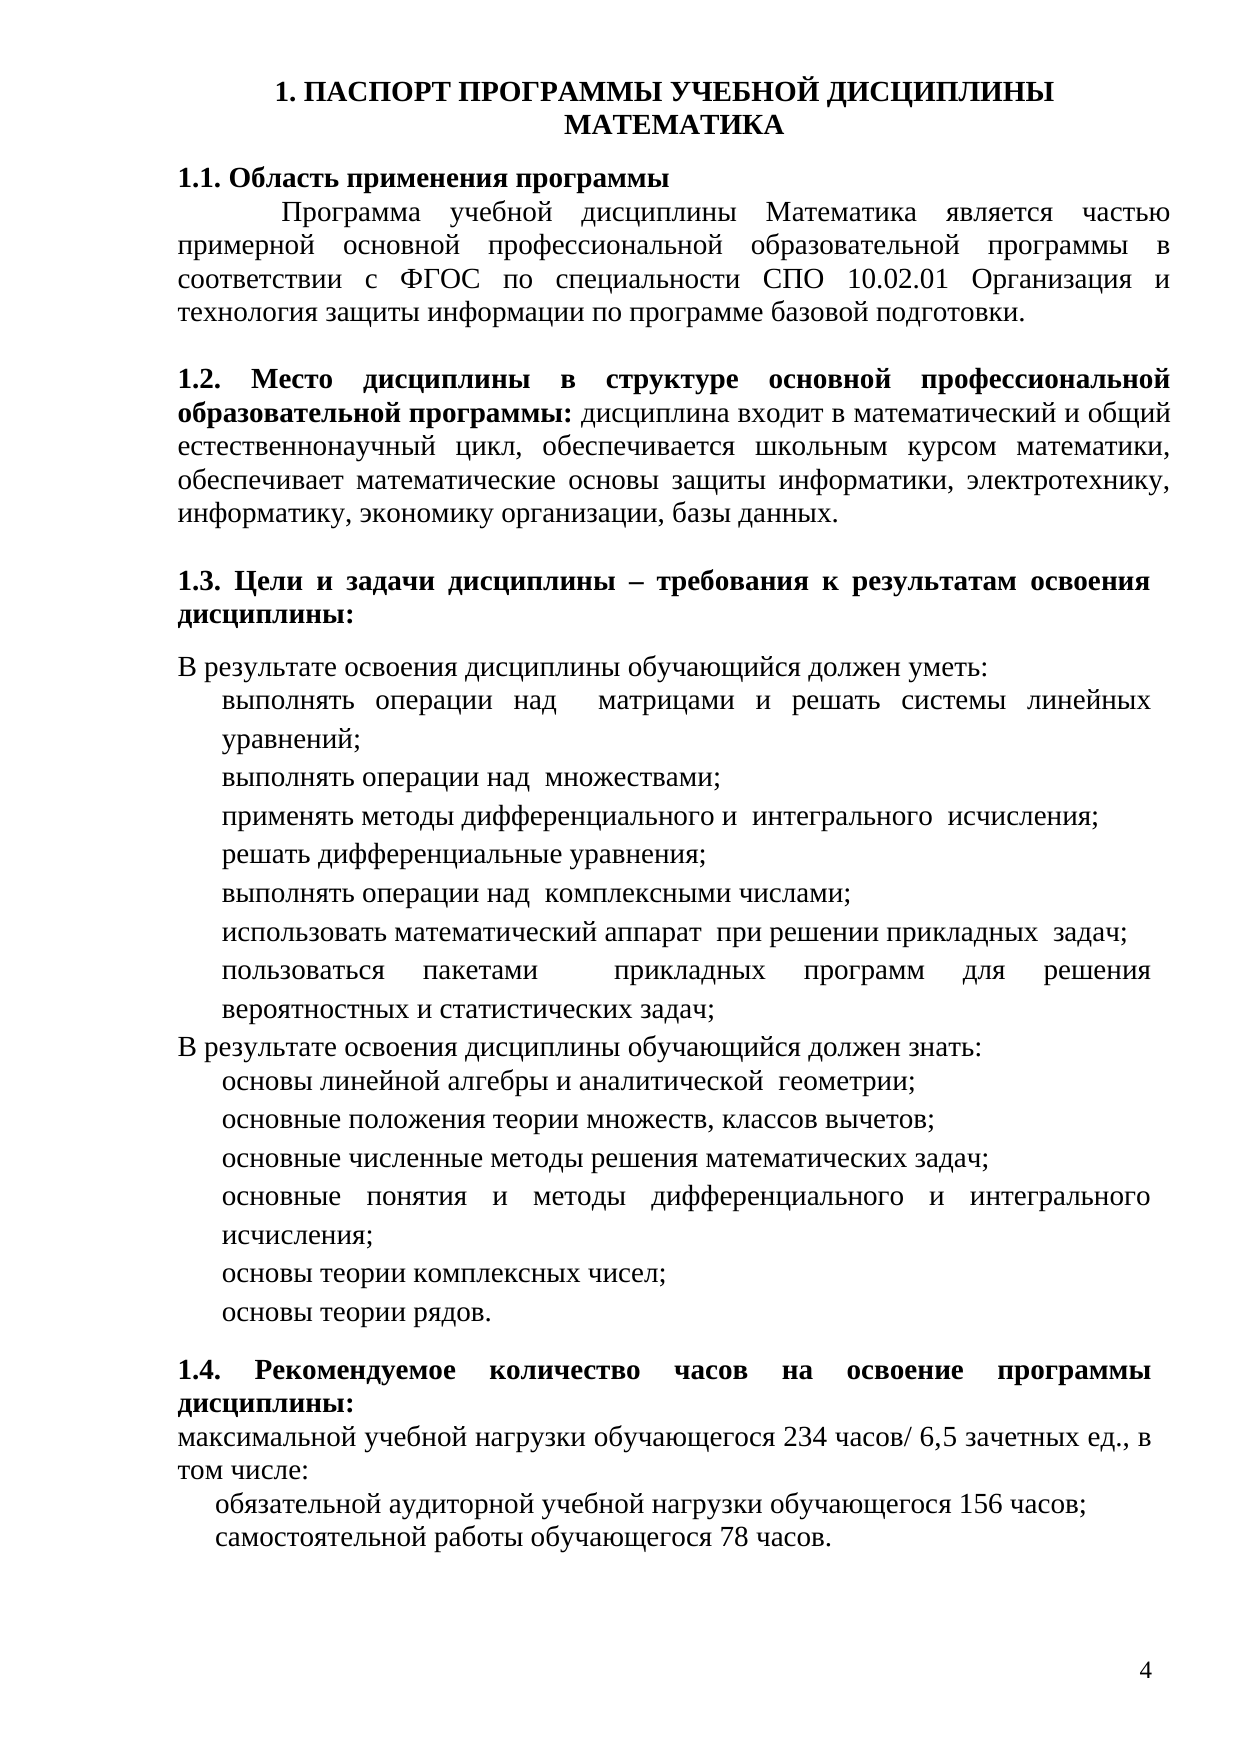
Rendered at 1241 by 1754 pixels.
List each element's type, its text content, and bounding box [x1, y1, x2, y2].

text решать дифференциальные уравнения; [222, 837, 1152, 870]
text максимальной учебной нагрузки обучающегося 234 часов/ 6,5 зачетных ед., в том числе: [177, 1419, 1152, 1486]
text основы линейной алгебры и аналитической геометрии; [222, 1063, 1152, 1096]
text 1.2. Место дисциплины в структуре основной профессиональной образовательной программы: дисциплина входит в математический и общий естественнонаучный цикл, обеспечивается школьным курсом математики, обеспечивает математические основы защиты информатики, электротехнику, информатику, экономику организации, базы данных. [177, 361, 1171, 529]
text выполнять операции над матрицами и решать системы линейных уравнений; [222, 682, 1152, 754]
text применять методы дифференциального и интегрального исчисления; [222, 798, 1152, 832]
text 1.1. Область применения программы [177, 160, 1171, 194]
text В результате освоения дисциплины обучающийся должен уметь: [177, 649, 1152, 682]
text Программа учебной дисциплины Математика является частью примерной основной профессиональной образовательной программы в соответствии с ФГОС по специальности СПО 10.02.01 Организация и технология защиты информации по программе базовой подготовки. [177, 194, 1171, 328]
text основные численные методы решения математических задач; [222, 1140, 1152, 1173]
text 1.3. Цели и задачи дисциплины – требования к результатам освоения дисциплины: [177, 563, 1152, 630]
text основы теории комплексных чисел; [222, 1256, 1152, 1289]
text самостоятельной работы обучающегося 78 часов. [215, 1519, 1152, 1553]
text выполнять операции над комплексными числами; [222, 875, 1152, 909]
text основные положения теории множеств, классов вычетов; [222, 1101, 1152, 1135]
text пользоваться пакетами прикладных программ для решения вероятностных и статистических задач; [222, 952, 1152, 1024]
text 1. паспорт ПРОГРАММЫ УЧЕБНОЙ ДИСЦИПЛИНЫ [177, 74, 1152, 107]
text обязательной аудиторной учебной нагрузки обучающегося 156 часов; [215, 1486, 1152, 1519]
text выполнять операции над множествами; [222, 759, 1152, 793]
text основные понятия и методы дифференциального и интегрального исчисления; [222, 1178, 1152, 1251]
text МАТЕМАТИКА [177, 107, 1171, 141]
text В результате освоения дисциплины обучающийся должен знать: [177, 1029, 1152, 1063]
text использовать математический аппарат при решении прикладных задач; [222, 914, 1152, 947]
text 1.4. Рекомендуемое количество часов на освоение программы дисциплины: [177, 1352, 1152, 1419]
text основы теории рядов. [222, 1294, 1152, 1328]
